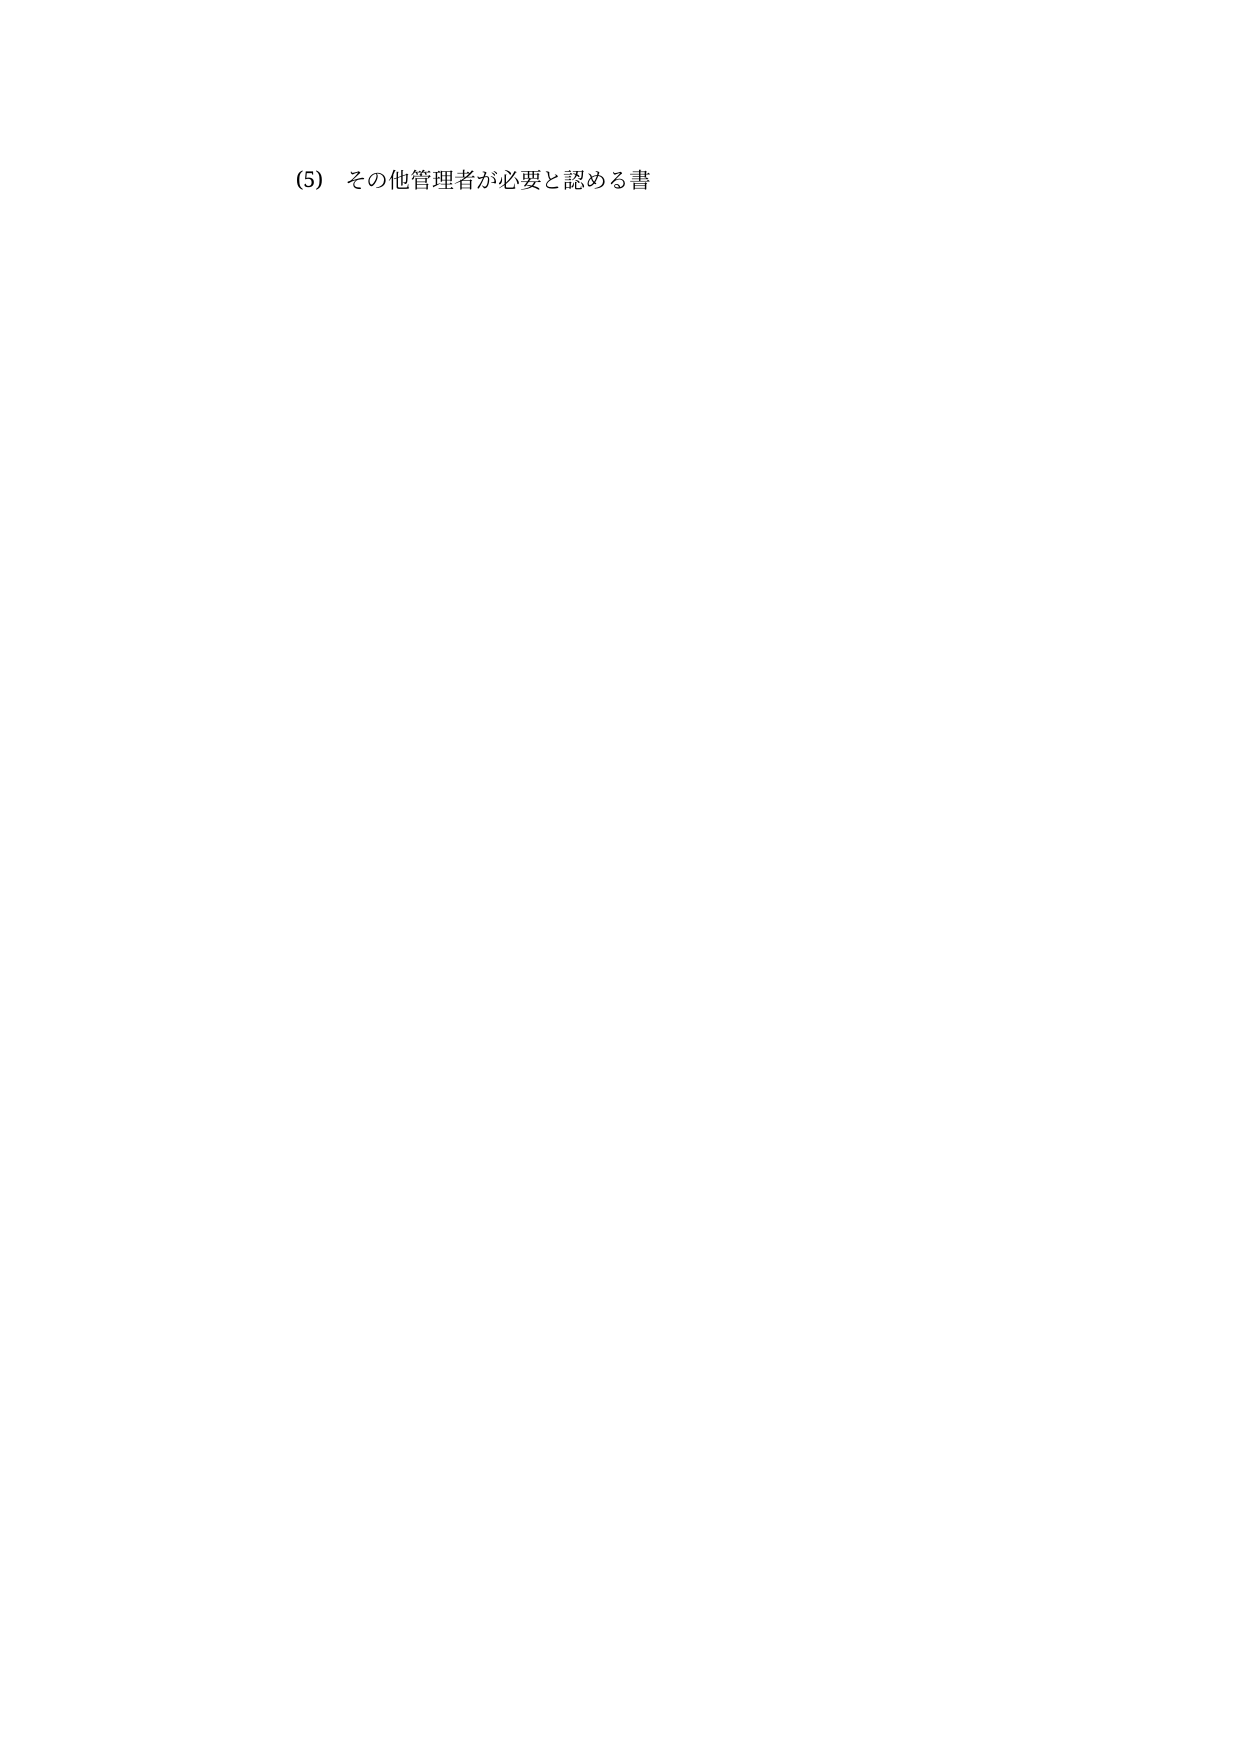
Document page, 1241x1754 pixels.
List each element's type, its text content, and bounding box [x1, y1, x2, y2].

text (5) その他管理者が必要と認める書 [121, 159, 1120, 199]
